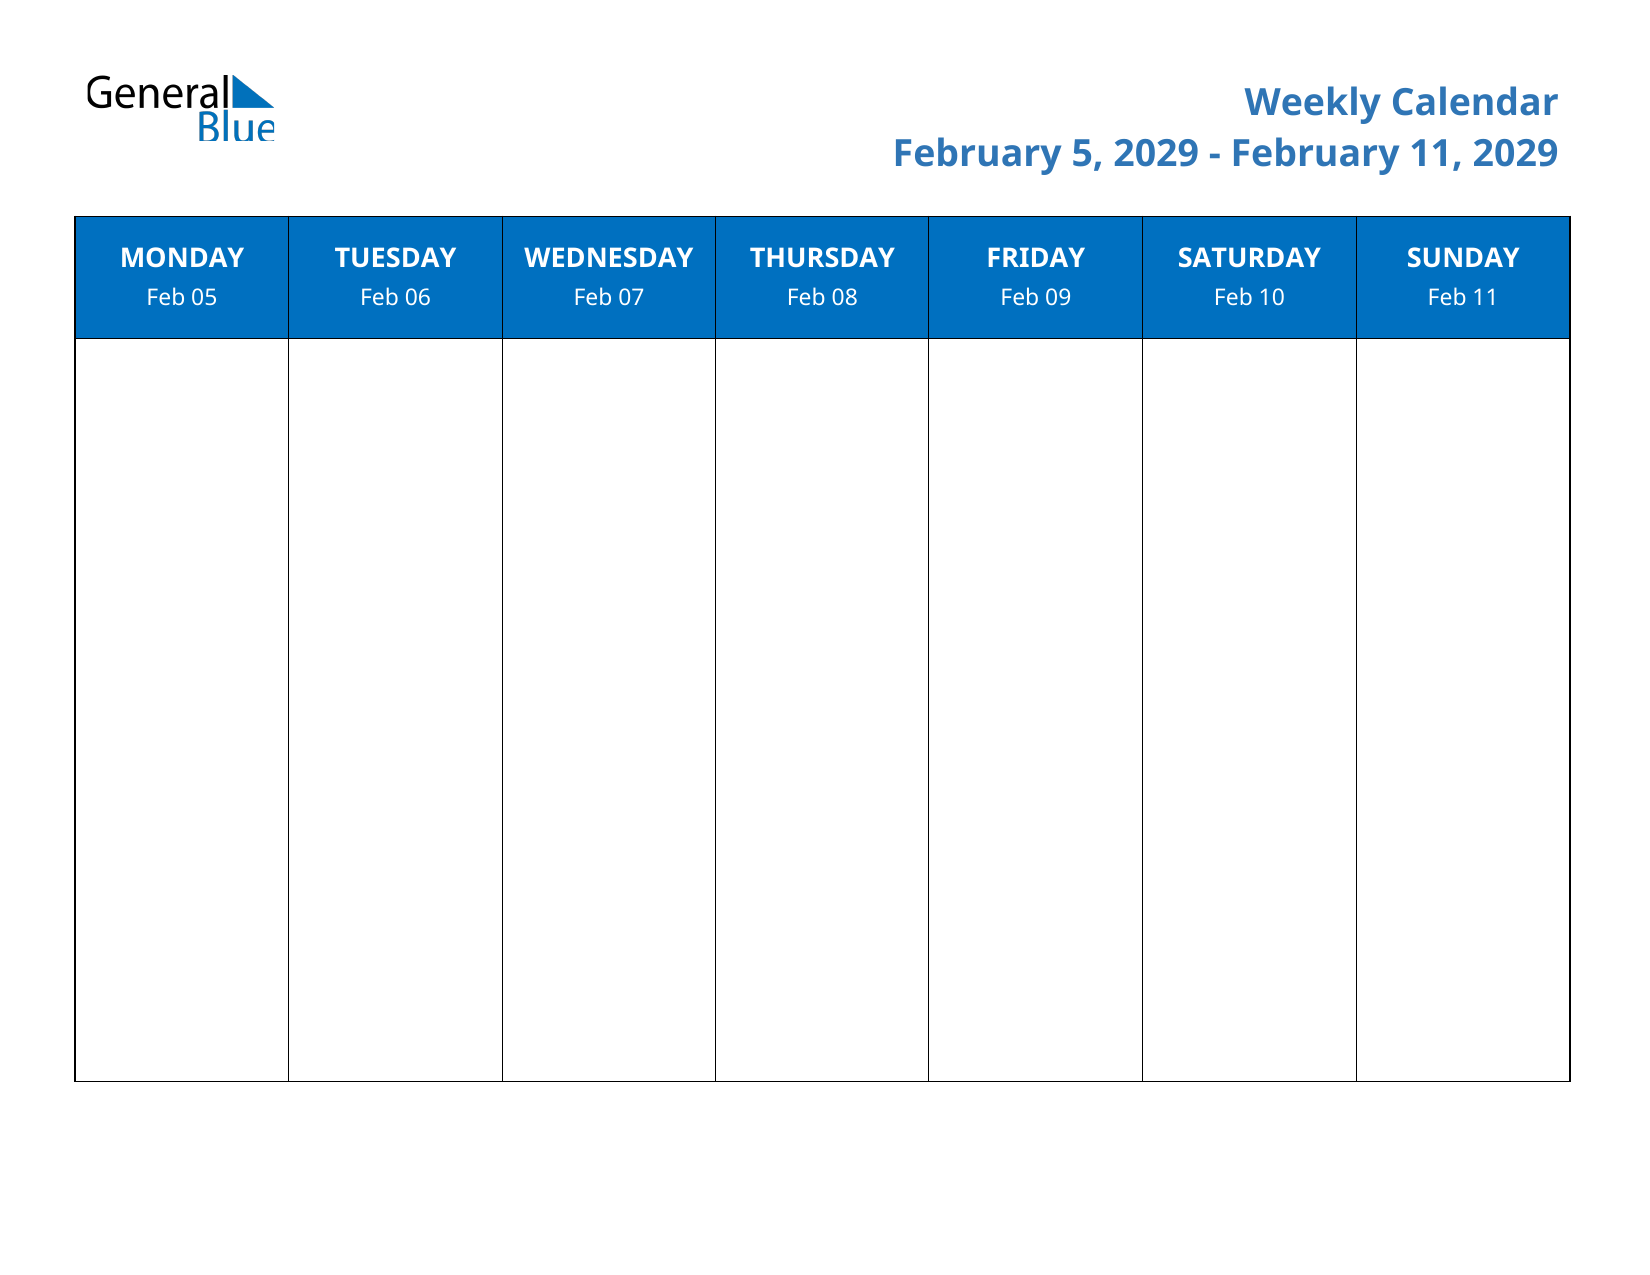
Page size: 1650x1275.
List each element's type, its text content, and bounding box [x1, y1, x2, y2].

table_cell THURSDAY Feb 08 [716, 217, 928, 338]
table_cell MONDAY Feb 05 [76, 217, 288, 338]
table_cell [76, 339, 288, 1081]
table_header [75, 75, 291, 216]
table_cell TUESDAY Feb 06 [289, 217, 502, 338]
table_cell FRIDAY Feb 09 [929, 217, 1142, 338]
table_cell [929, 339, 1142, 1081]
table_cell WEDNESDAY Feb 07 [503, 217, 715, 338]
table_cell SATURDAY Feb 10 [1143, 217, 1356, 338]
table_header Weekly Calendar February 5, 2029 - February 11, 2029 [291, 75, 1570, 216]
table_cell [1143, 339, 1356, 1081]
table_cell [289, 339, 502, 1081]
table_cell [503, 339, 715, 1081]
table_cell [716, 339, 928, 1081]
table_cell SUNDAY Feb 11 [1357, 217, 1569, 338]
table_cell [1357, 339, 1569, 1081]
picture [86, 75, 275, 141]
